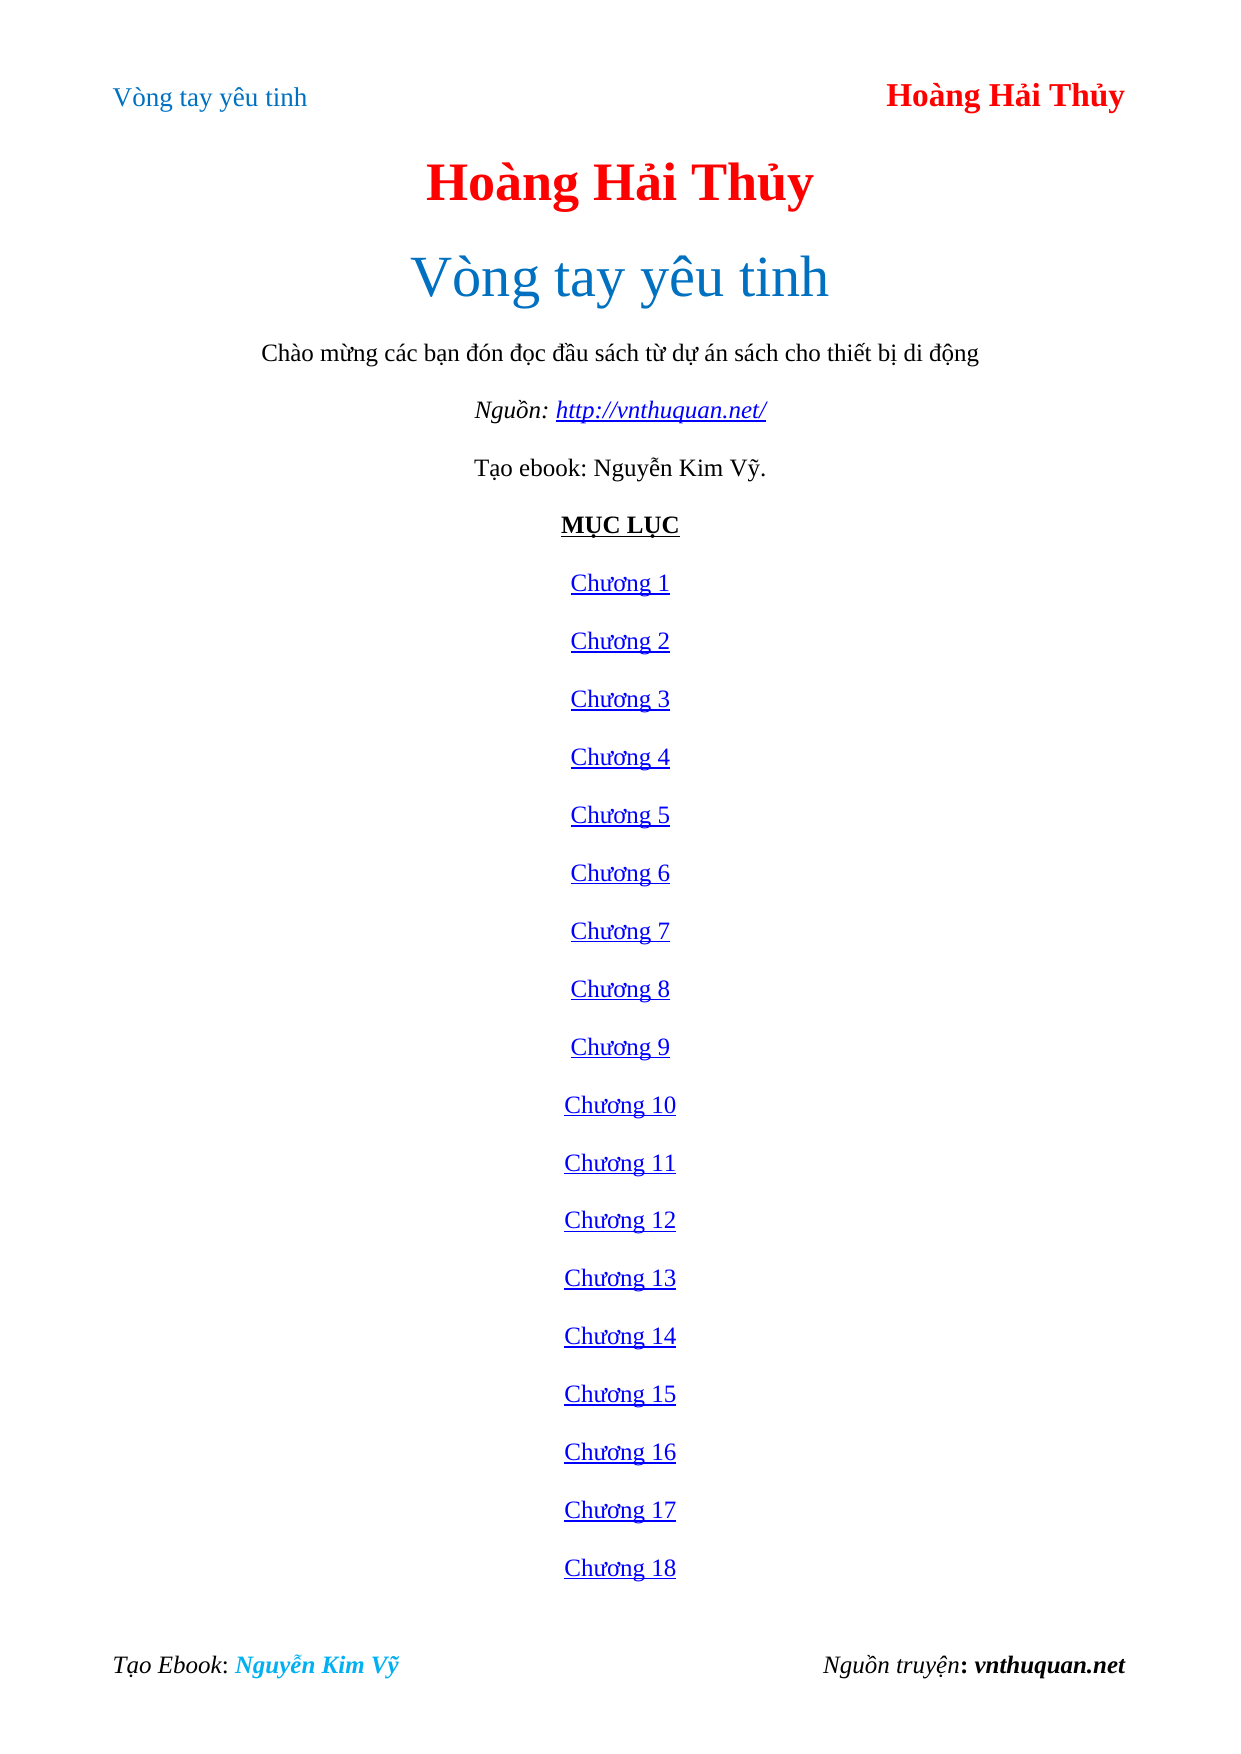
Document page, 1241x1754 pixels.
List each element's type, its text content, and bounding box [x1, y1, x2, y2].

text Chương 10 [112, 1090, 1128, 1118]
text Hoàng Hải Thủy [112, 150, 1128, 212]
text Vòng tay yêu tinh [112, 241, 1128, 308]
text Chương 5 [112, 800, 1128, 829]
text Chương 11 [112, 1148, 1128, 1176]
text Chương 1 [112, 568, 1128, 597]
text Chương 4 [112, 742, 1128, 771]
text Chương 2 [112, 626, 1128, 655]
text Chào mừng các bạn đón đọc đầu sách từ dự án sách cho thiết bị di động Nguồn: http://vnthuquan.net/ Tạo ebook: Nguyễn Kim Vỹ. [112, 338, 1128, 481]
text Chương 15 [112, 1379, 1128, 1408]
text Chương 8 [112, 974, 1128, 1003]
text Chương 6 [112, 858, 1128, 887]
text Chương 14 [112, 1321, 1128, 1350]
text MỤC LỤC [112, 511, 1128, 539]
text Chương 13 [112, 1263, 1128, 1292]
text Chương 9 [112, 1032, 1128, 1061]
text Chương 3 [112, 684, 1128, 713]
text Chương 7 [112, 916, 1128, 945]
text Chương 16 [112, 1437, 1128, 1466]
text Chương 18 [112, 1553, 1128, 1582]
text Chương 17 [112, 1495, 1128, 1524]
text Chương 12 [112, 1206, 1128, 1234]
